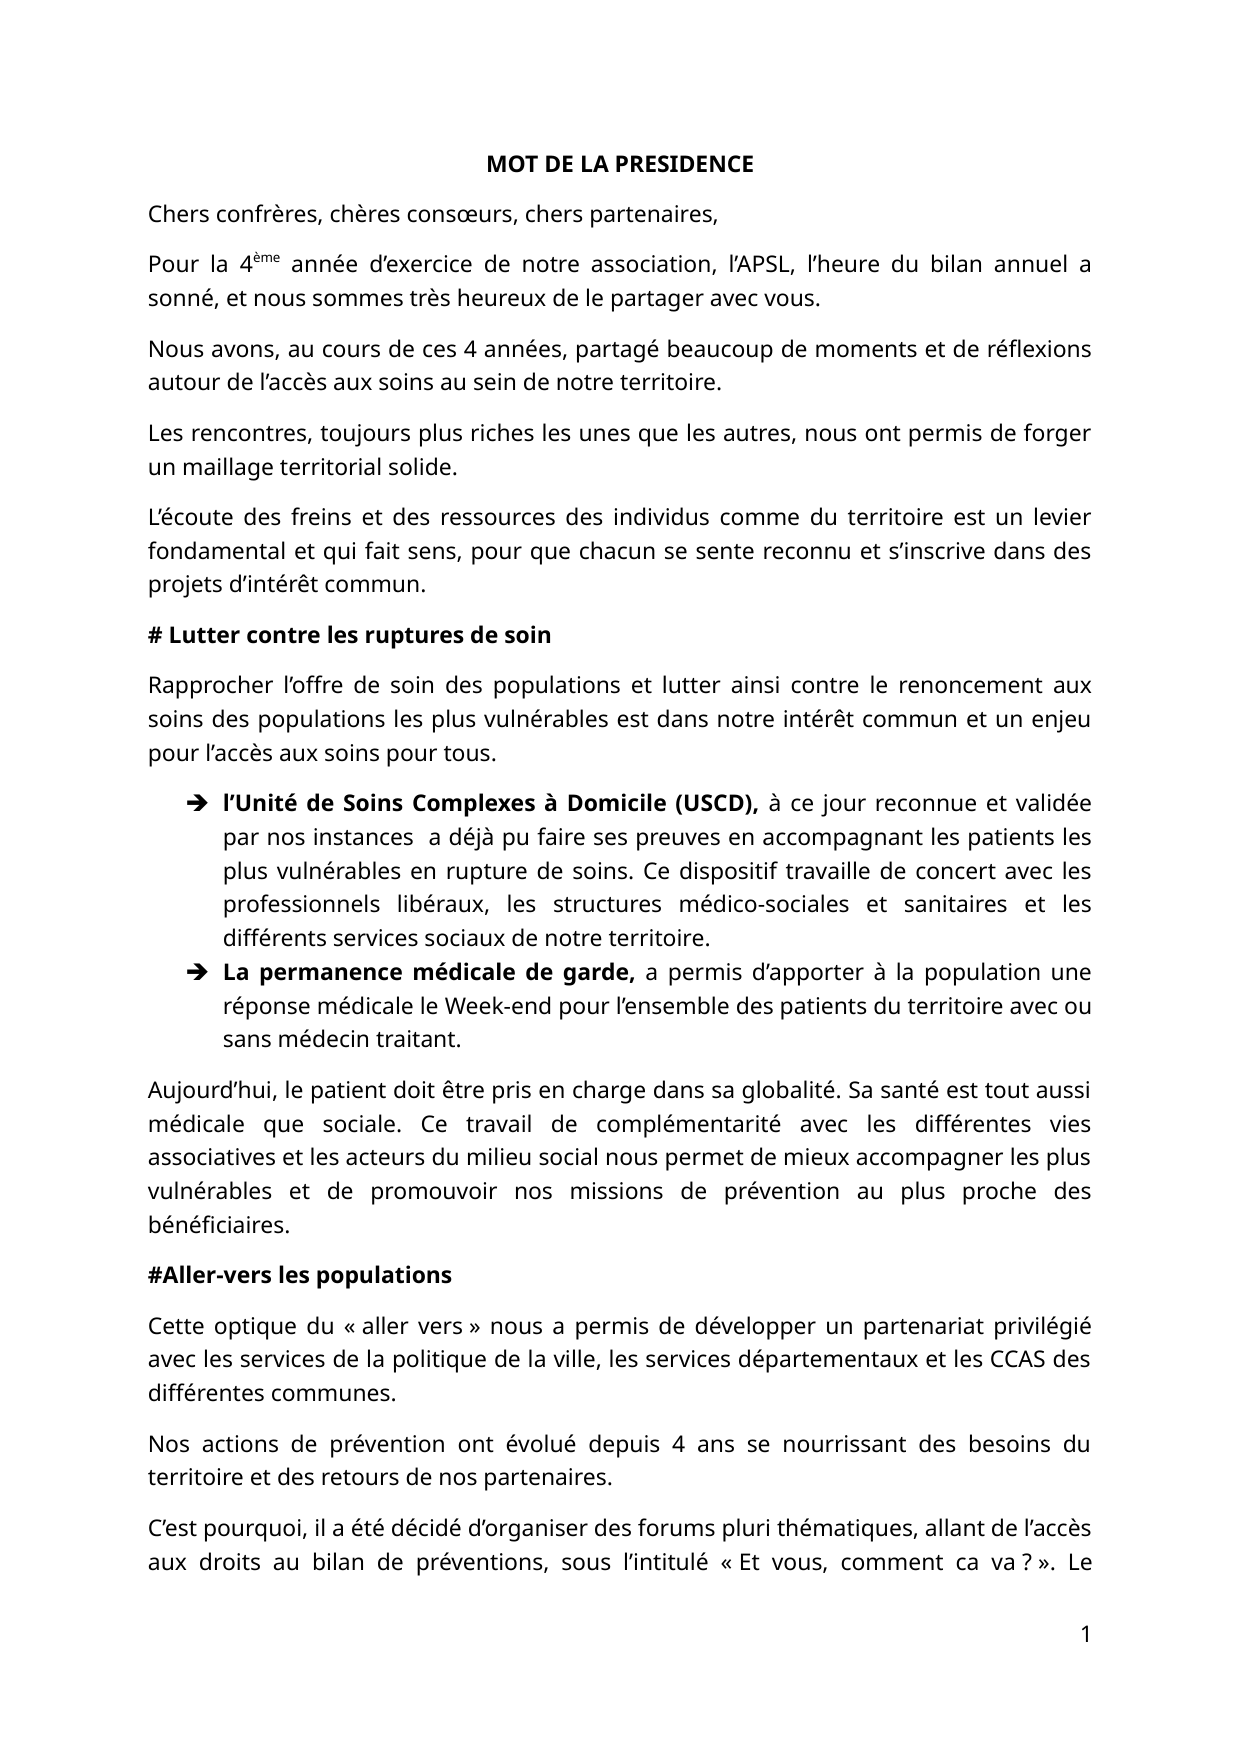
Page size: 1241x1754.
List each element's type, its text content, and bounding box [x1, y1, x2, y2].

text Rapprocher l’offre de soin des populations et lutter ainsi contre le renoncement aux soins des populations les plus vulnérables est dans notre intérêt commun et un enjeu pour l’accès aux soins pour tous. [148, 669, 1093, 768]
text L’écoute des freins et des ressources des individus comme du territoire est un levier fondamental et qui fait sens, pour que chacun se sente reconnu et s’inscrive dans des projets d’intérêt commun. [148, 501, 1093, 600]
text #Aller-vers les populations [148, 1259, 1093, 1291]
list l’Unité de Soins Complexes à Domicile (USCD), à ce jour reconnue et validée par nos instances a déjà pu faire ses preuves en accompagnant les patients les plus vulnérables en rupture de soins. Ce dispositif travaille de concert avec les professionnels libéraux, les structures médico-sociales et sanitaires et les différents services sociaux de notre territoire. [185, 787, 1093, 953]
text Aujourd’hui, le patient doit être pris en charge dans sa globalité. Sa santé est tout aussi médicale que sociale. Ce travail de complémentarité avec les différentes vies associatives et les acteurs du milieu social nous permet de mieux accompagner les plus vulnérables et de promouvoir nos missions de prévention au plus proche des bénéficiaires. [148, 1074, 1093, 1240]
text Pour la 4ème année d’exercice de notre association, l’APSL, l’heure du bilan annuel a sonné, et nous sommes très heureux de le partager avec vous. [148, 248, 1093, 313]
text Chers confrères, chères consœurs, chers partenaires, [148, 198, 1093, 229]
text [148, 1512, 1093, 1577]
text MOT DE LA PRESIDENCE [148, 148, 1093, 179]
text Cette optique du « aller vers » nous a permis de développer un partenariat privilégié avec les services de la politique de la ville, les services départementaux et les CCAS des différentes communes. [148, 1310, 1093, 1408]
text Nos actions de prévention ont évolué depuis 4 ans se nourrissant des besoins du territoire et des retours de nos partenaires. [148, 1428, 1093, 1493]
text Nous avons, au cours de ces 4 années, partagé beaucoup de moments et de réflexions autour de l’accès aux soins au sein de notre territoire. [148, 333, 1093, 398]
list La permanence médicale de garde, a permis d’apporter à la population une réponse médicale le Week-end pour l’ensemble des patients du territoire avec ou sans médecin traitant. [185, 956, 1093, 1055]
text Les rencontres, toujours plus riches les unes que les autres, nous ont permis de forger un maillage territorial solide. [148, 417, 1093, 482]
text # Lutter contre les ruptures de soin [148, 619, 1093, 650]
